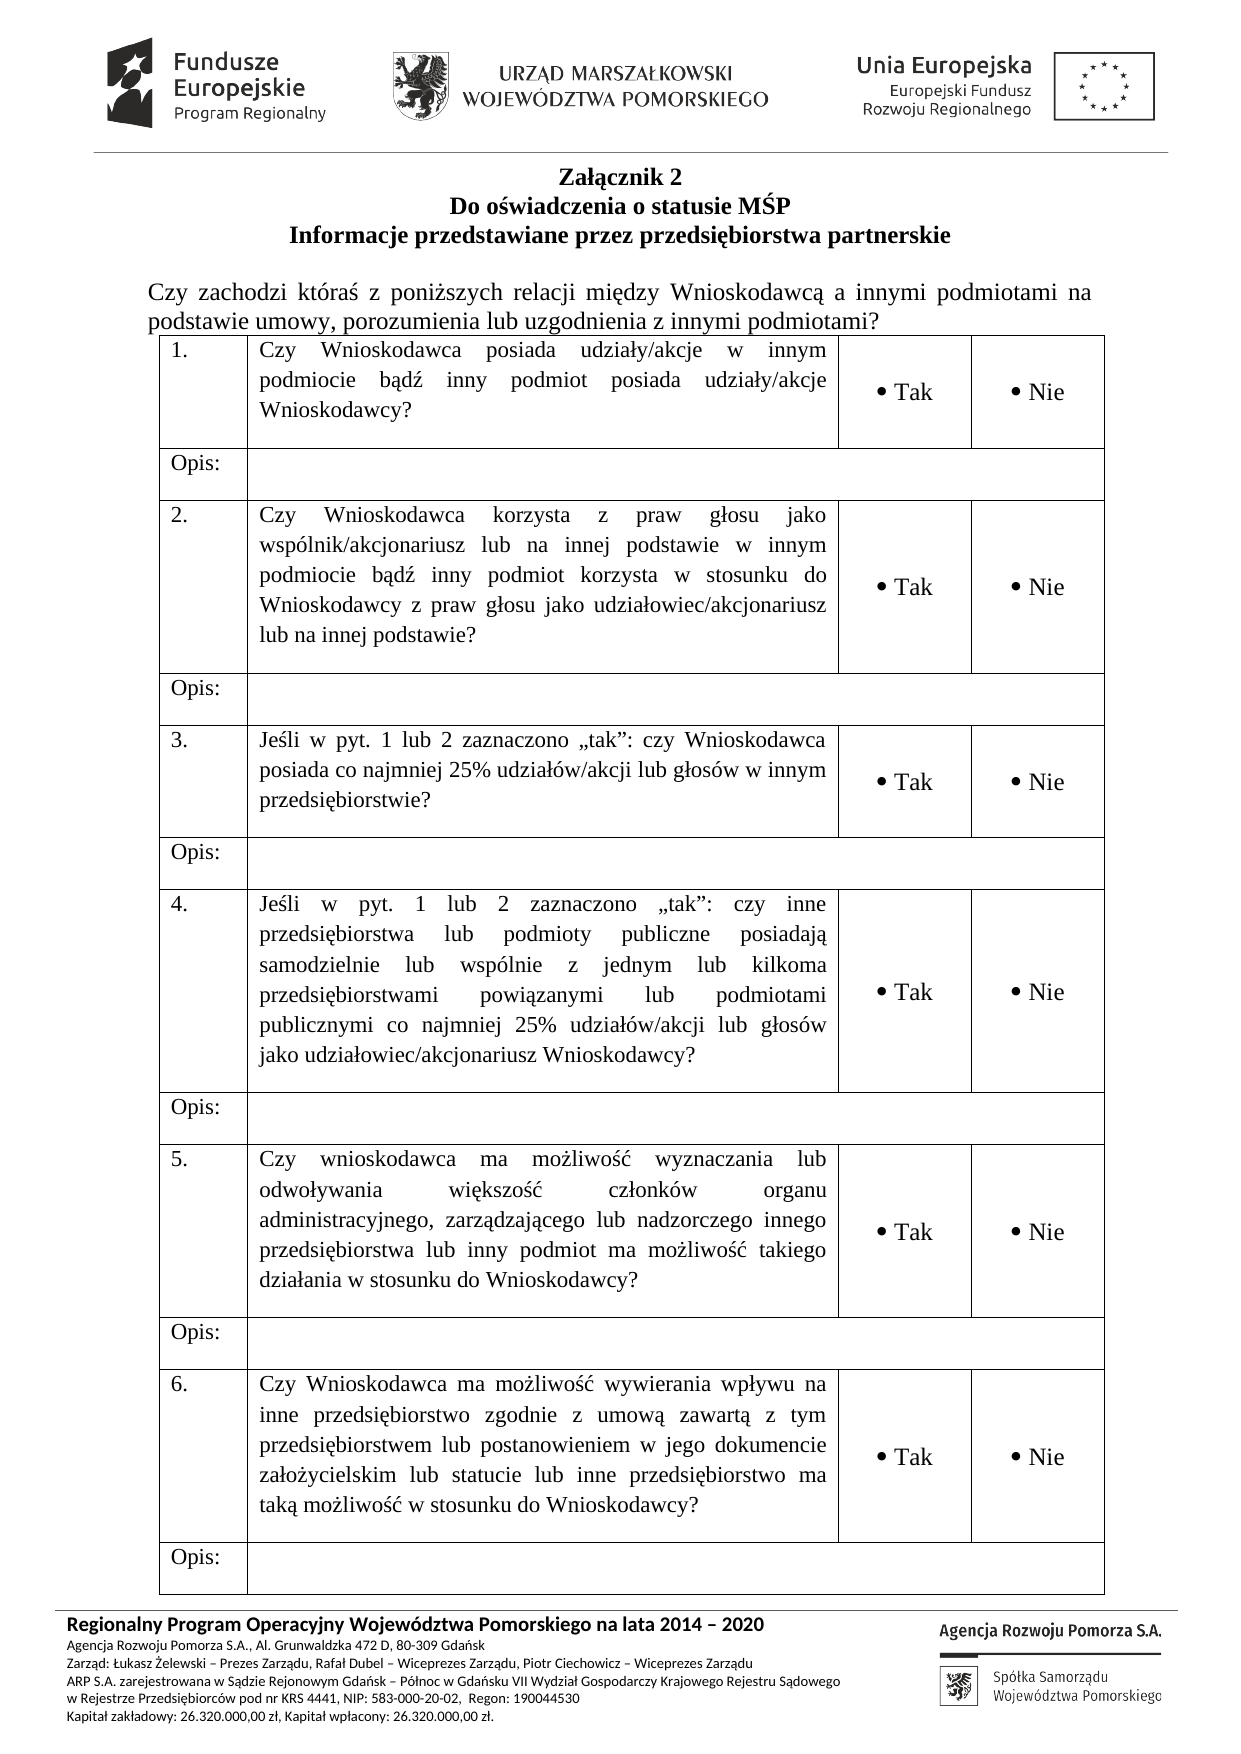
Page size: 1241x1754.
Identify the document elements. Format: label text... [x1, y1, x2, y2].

text Załącznik 2 [148, 162, 1093, 191]
table_cell [248, 449, 1104, 499]
table_cell 2. [160, 501, 247, 672]
table_cell 6. [160, 1370, 247, 1542]
table_cell [248, 1318, 1104, 1369]
table_cell [248, 674, 1104, 724]
table_cell Nie [972, 726, 1104, 837]
text Do oświadczenia o statusie MŚP [148, 191, 1093, 220]
table_cell Tak [839, 1370, 971, 1542]
table_cell Tak [839, 501, 971, 672]
table_header Nie [972, 336, 1104, 447]
table_cell Czy Wnioskodawca korzysta z praw głosu jako wspólnik/akcjonariusz lub na innej podstawie w innym podmiocie bądź inny podmiot korzysta w stosunku do Wnioskodawcy z praw głosu jako udziałowiec/akcjonariusz lub na innej podstawie? [248, 501, 838, 672]
text Informacje przedstawiane przez przedsiębiorstwa partnerskie [148, 220, 1093, 249]
table_cell Nie [972, 1145, 1104, 1317]
table_header Tak [839, 336, 971, 447]
table_cell 4. [160, 890, 247, 1092]
table_cell Nie [972, 890, 1104, 1092]
table_cell Czy wnioskodawca ma możliwość wyznaczania lub odwoływania większość członków organu administracyjnego, zarządzającego lub nadzorczego innego przedsiębiorstwa lub inny podmiot ma możliwość takiego działania w stosunku do Wnioskodawcy? [248, 1145, 838, 1317]
table_cell Nie [972, 1370, 1104, 1542]
table_cell Opis: [160, 449, 247, 499]
table_cell [248, 1093, 1104, 1144]
table_cell Opis: [160, 838, 247, 889]
table_header 1. [160, 336, 247, 447]
picture [939, 1622, 1162, 1706]
table_cell [248, 838, 1104, 889]
table_header Czy Wnioskodawca posiada udziały/akcje w innym podmiocie bądź inny podmiot posiada udziały/akcje Wnioskodawcy? [248, 336, 838, 447]
text Czy zachodzi któraś z poniższych relacji między Wnioskodawcą a innymi podmiotami na podstawie umowy, porozumienia lub uzgodnienia z innymi podmiotami? [148, 277, 1093, 335]
table_cell Nie [972, 501, 1104, 672]
table_cell Jeśli w pyt. 1 lub 2 zaznaczono „tak”: czy inne przedsiębiorstwa lub podmioty publiczne posiadają samodzielnie lub wspólnie z jednym lub kilkoma przedsiębiorstwami powiązanymi lub podmiotami publicznymi co najmniej 25% udziałów/akcji lub głosów jako udziałowiec/akcjonariusz Wnioskodawcy? [248, 890, 838, 1092]
table_cell Tak [839, 890, 971, 1092]
table_cell 5. [160, 1145, 247, 1317]
table_cell [248, 1543, 1104, 1594]
table_cell Opis: [160, 1318, 247, 1369]
table_cell Opis: [160, 674, 247, 724]
table_cell Jeśli w pyt. 1 lub 2 zaznaczono „tak”: czy Wnioskodawca posiada co najmniej 25% udziałów/akcji lub głosów w innym przedsiębiorstwie? [248, 726, 838, 837]
table_cell Tak [839, 726, 971, 837]
table_cell 3. [160, 726, 247, 837]
table_cell Opis: [160, 1543, 247, 1594]
table_cell Opis: [160, 1093, 247, 1144]
table_cell Czy Wnioskodawca ma możliwość wywierania wpływu na inne przedsiębiorstwo zgodnie z umową zawartą z tym przedsiębiorstwem lub postanowieniem w jego dokumencie założycielskim lub statucie lub inne przedsiębiorstwo ma taką możliwość w stosunku do Wnioskodawcy? [248, 1370, 838, 1542]
table_cell Tak [839, 1145, 971, 1317]
picture [93, 37, 1169, 153]
